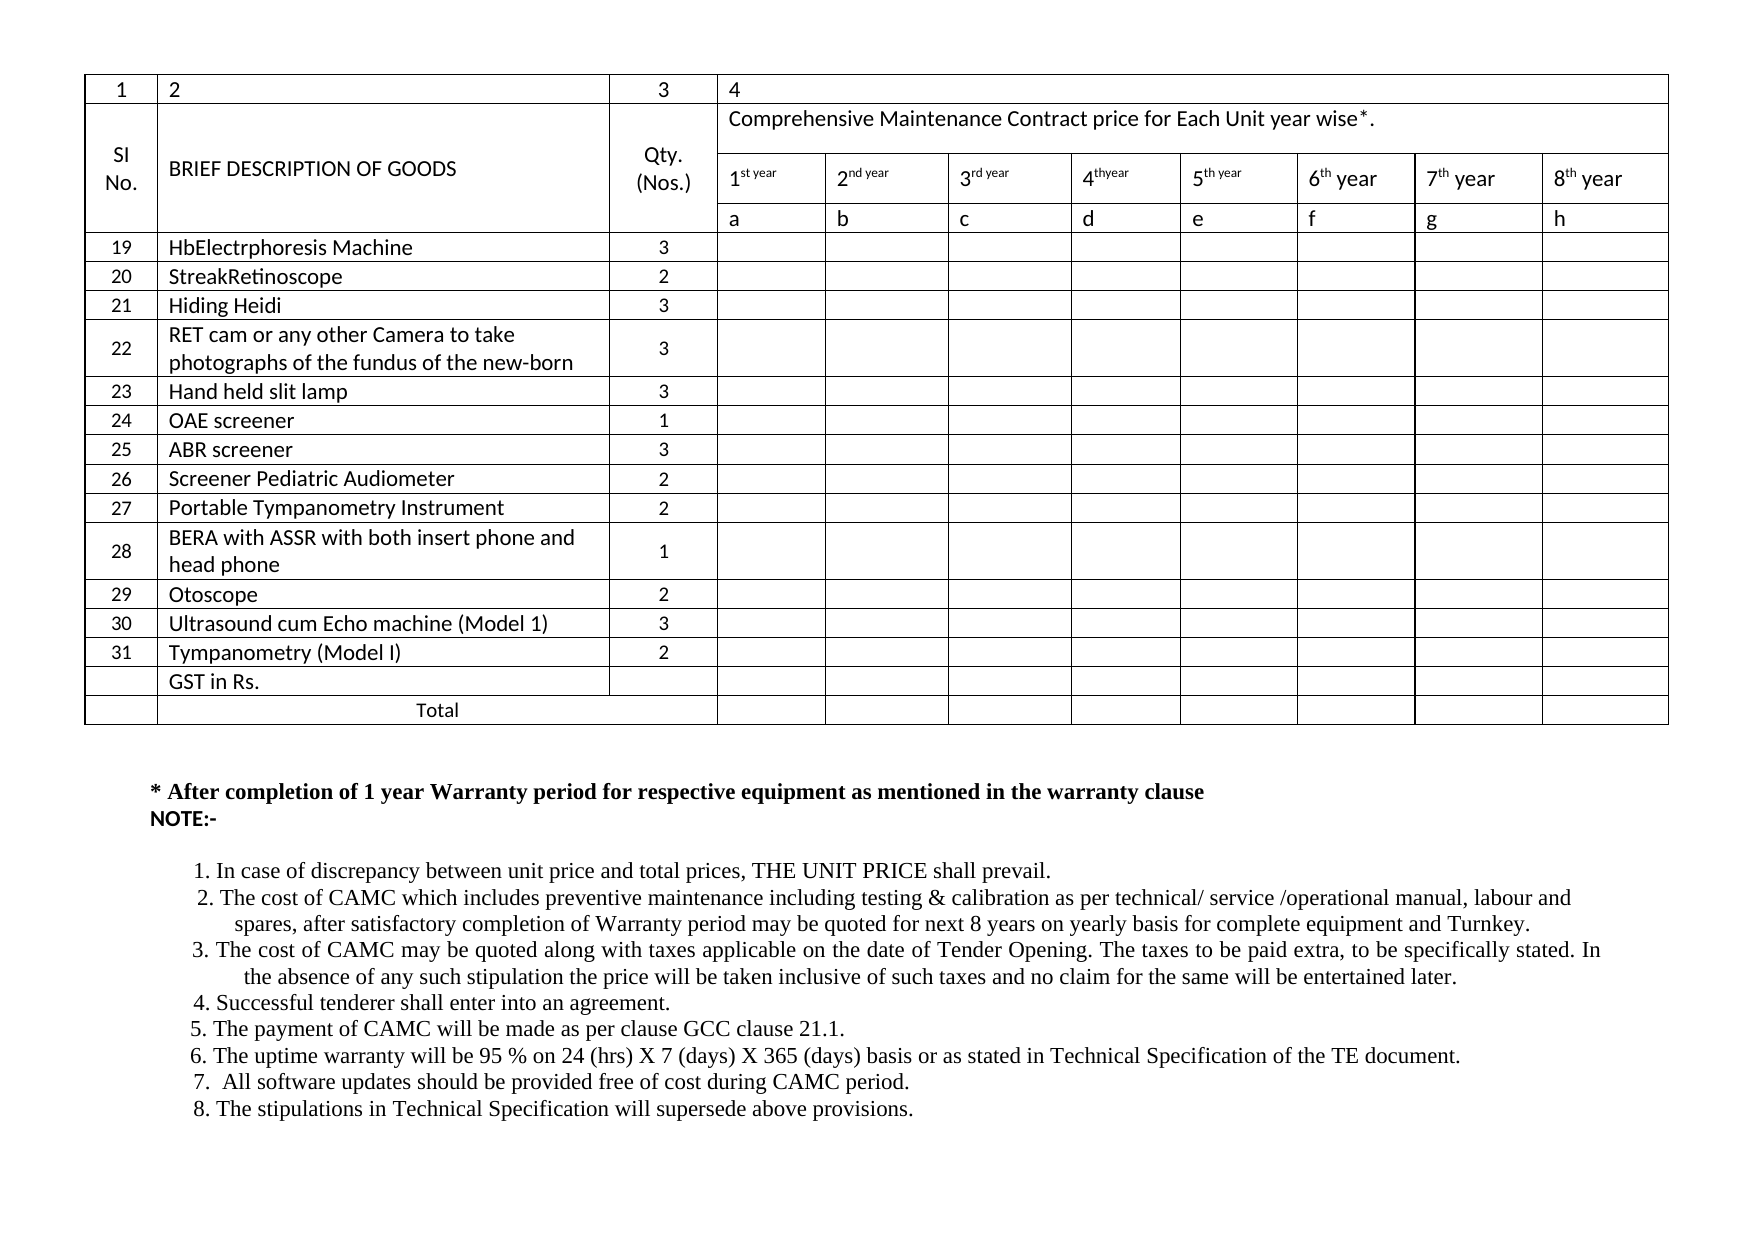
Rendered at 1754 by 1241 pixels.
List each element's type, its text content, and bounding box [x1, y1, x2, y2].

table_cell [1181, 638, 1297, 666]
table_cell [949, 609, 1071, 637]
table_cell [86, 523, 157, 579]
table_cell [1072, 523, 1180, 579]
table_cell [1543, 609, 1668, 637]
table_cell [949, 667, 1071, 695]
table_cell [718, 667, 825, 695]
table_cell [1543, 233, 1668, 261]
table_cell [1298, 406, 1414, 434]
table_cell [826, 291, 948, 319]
list 3. The cost of CAMC may be quoted along with taxes applicable on the date of Tender Opening. The taxes to be paid extra, to be specifically stated. In the absence of any such stipulation the price will be taken inclusive of such taxes and no claim for the same will be entertained later. [159, 936, 1604, 989]
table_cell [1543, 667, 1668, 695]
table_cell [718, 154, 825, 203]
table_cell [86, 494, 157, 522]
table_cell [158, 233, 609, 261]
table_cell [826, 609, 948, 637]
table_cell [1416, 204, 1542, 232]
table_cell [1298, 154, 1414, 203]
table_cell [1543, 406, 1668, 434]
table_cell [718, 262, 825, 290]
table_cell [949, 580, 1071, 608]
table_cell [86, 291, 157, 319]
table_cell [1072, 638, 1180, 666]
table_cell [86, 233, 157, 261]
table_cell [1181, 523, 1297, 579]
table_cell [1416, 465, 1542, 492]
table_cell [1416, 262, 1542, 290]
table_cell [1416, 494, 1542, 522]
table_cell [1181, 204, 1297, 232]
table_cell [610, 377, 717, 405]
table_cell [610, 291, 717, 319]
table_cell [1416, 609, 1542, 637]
list 5. The payment of CAMC will be made as per clause GCC clause 21.1. [150, 1016, 1604, 1042]
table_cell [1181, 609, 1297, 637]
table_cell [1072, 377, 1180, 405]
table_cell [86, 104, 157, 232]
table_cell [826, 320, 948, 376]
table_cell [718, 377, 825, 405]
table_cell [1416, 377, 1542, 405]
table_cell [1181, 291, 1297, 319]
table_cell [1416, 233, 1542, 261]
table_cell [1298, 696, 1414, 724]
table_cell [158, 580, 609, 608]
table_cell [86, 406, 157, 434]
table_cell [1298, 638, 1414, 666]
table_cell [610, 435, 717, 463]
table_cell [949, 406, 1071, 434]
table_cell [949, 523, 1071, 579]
list 4. Successful tenderer shall enter into an agreement. [187, 989, 1604, 1016]
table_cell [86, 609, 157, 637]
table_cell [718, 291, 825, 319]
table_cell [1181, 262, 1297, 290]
list 2. The cost of CAMC which includes preventive maintenance including testing & calibration as per technical/ service /operational manual, labour and spares, after satisfactory completion of Warranty period may be quoted for next 8 years on yearly basis for complete equipment and Turnkey. [197, 884, 1604, 936]
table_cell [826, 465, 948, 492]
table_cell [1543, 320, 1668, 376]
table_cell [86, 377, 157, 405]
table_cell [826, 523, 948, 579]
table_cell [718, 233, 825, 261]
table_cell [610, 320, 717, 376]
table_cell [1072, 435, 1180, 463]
list 1. In case of discrepancy between unit price and total prices, THE UNIT PRICE shall prevail. [187, 857, 1604, 884]
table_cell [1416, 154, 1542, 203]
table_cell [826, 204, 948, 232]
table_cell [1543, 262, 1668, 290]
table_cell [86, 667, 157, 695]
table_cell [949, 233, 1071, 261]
text * After completion of 1 year Warranty period for respective equipment as mentioned in the warranty clause [150, 778, 1604, 804]
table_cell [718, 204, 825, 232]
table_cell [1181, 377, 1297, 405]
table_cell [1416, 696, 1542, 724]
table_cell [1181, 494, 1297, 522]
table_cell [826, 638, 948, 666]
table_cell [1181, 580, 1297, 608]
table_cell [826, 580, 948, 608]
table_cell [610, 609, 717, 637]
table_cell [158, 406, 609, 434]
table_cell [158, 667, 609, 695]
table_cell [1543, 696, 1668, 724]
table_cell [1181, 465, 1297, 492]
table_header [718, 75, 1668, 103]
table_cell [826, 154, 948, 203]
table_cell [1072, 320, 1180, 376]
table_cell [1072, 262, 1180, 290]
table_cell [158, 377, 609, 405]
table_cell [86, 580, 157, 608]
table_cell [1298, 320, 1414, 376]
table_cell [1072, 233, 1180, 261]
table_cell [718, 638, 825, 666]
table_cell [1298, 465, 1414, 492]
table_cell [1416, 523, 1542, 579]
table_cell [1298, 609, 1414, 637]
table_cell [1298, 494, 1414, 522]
text NOTE:- [150, 804, 1604, 832]
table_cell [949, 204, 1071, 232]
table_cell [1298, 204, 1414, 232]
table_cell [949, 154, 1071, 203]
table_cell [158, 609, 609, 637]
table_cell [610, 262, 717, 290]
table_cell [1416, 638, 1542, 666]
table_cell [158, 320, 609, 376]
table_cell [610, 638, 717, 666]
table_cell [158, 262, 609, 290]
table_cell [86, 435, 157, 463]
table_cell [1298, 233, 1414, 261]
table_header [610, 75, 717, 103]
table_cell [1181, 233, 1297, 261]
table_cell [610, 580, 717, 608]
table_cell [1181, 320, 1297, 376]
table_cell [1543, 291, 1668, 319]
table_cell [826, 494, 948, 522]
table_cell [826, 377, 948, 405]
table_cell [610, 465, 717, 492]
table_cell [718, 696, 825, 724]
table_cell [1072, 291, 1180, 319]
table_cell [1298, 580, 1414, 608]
list 6. The uptime warranty will be 95 % on 24 (hrs) X 7 (days) X 365 (days) basis or as stated in Technical Specification of the TE document. [150, 1042, 1604, 1068]
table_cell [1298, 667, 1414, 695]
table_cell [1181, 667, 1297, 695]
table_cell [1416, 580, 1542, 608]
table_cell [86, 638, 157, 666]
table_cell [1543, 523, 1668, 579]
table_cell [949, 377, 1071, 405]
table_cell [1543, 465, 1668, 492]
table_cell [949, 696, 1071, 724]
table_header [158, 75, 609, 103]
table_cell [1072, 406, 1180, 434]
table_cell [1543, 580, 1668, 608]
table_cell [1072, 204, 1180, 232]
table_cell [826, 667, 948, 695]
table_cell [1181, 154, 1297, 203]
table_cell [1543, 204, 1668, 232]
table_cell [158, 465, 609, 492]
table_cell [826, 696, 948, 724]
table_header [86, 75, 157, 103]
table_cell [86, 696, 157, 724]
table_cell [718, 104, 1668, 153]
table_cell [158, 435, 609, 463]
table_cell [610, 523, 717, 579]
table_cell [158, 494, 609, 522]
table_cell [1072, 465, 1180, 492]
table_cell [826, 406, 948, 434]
list 7. All software updates should be provided free of cost during CAMC period. [187, 1068, 1604, 1094]
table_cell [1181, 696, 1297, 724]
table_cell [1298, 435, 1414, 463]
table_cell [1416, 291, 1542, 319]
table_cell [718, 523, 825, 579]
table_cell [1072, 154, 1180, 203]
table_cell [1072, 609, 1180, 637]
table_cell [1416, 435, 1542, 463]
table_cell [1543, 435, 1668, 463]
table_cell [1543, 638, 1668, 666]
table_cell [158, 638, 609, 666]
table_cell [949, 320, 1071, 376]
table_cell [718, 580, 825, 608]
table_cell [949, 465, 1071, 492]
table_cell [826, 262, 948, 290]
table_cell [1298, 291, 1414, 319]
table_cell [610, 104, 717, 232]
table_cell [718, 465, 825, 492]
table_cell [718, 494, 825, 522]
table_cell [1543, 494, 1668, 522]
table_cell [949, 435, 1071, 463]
list 8. The stipulations in Technical Specification will supersede above provisions. [187, 1094, 1604, 1121]
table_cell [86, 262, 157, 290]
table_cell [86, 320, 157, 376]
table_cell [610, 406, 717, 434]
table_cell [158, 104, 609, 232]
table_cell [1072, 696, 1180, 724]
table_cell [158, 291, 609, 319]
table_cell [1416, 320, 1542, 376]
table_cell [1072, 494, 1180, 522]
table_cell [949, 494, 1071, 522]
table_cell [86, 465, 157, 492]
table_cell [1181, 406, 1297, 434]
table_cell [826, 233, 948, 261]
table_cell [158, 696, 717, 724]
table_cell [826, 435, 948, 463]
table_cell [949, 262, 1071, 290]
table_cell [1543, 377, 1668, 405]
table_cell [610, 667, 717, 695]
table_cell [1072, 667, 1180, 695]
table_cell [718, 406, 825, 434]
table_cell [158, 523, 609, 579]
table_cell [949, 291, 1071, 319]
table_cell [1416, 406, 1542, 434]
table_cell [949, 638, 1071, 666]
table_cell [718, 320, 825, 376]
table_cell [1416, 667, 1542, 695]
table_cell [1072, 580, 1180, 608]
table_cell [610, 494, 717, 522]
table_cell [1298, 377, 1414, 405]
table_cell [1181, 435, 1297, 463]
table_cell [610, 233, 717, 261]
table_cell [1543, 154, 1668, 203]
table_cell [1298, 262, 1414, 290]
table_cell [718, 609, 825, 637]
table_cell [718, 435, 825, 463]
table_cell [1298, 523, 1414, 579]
